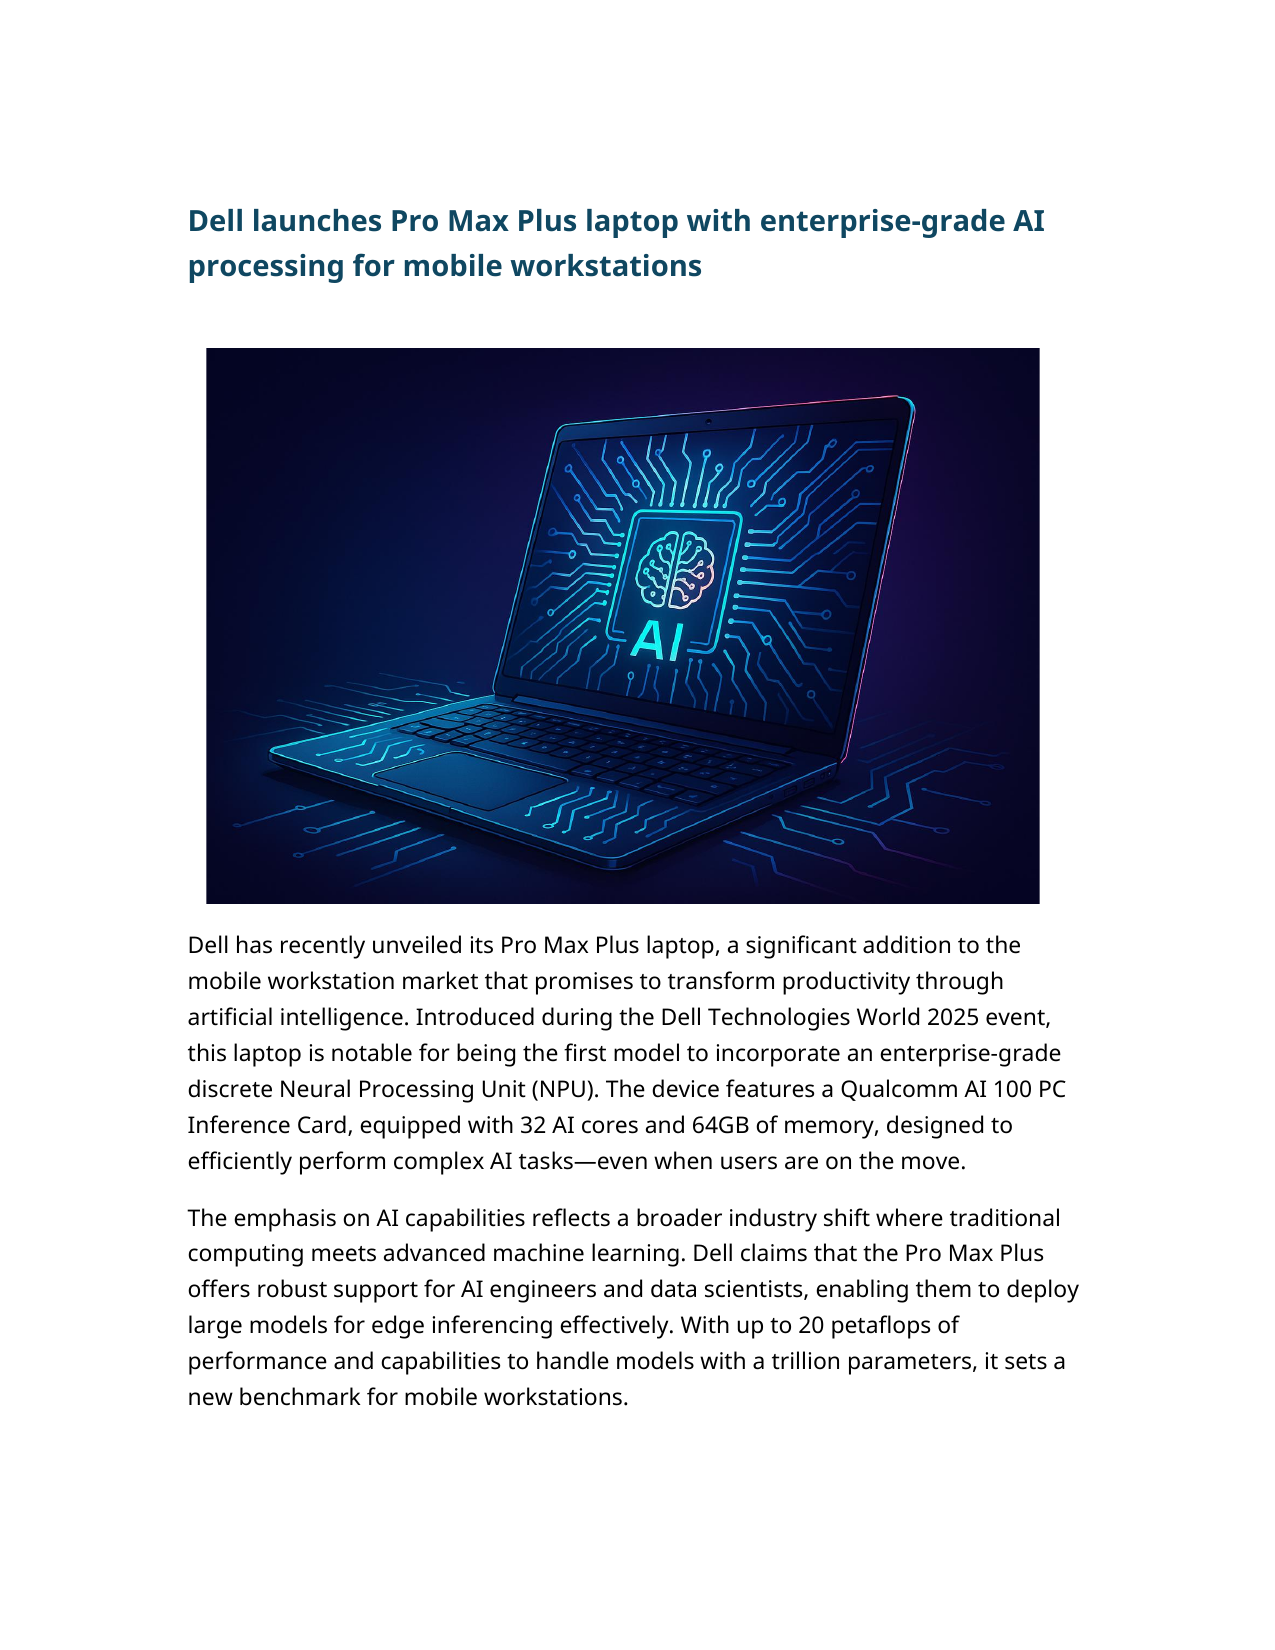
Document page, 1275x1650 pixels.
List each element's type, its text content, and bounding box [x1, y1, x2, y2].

text Dell has recently unveiled its Pro Max Plus laptop, a significant addition to the mobile workstation market that promises to transform productivity through artificial intelligence. Introduced during the Dell Technologies World 2025 event, this laptop is notable for being the first model to incorporate an enterprise-grade discrete Neural Processing Unit (NPU). The device features a Qualcomm AI 100 PC Inference Card, equipped with 32 AI cores and 64GB of memory, designed to efficiently perform complex AI tasks—even when users are on the move. [187, 929, 1087, 1176]
picture [206, 348, 1040, 904]
subtitle Dell launches Pro Max Plus laptop with enterprise-grade AI processing for mobile workstations [187, 200, 1087, 285]
text The emphasis on AI capabilities reflects a broader industry shift where traditional computing meets advanced machine learning. Dell claims that the Pro Max Plus offers robust support for AI engineers and data scientists, enabling them to deploy large models for edge inferencing effectively. With up to 20 petaflops of performance and capabilities to handle models with a trillion parameters, it sets a new benchmark for mobile workstations. [187, 1201, 1087, 1412]
